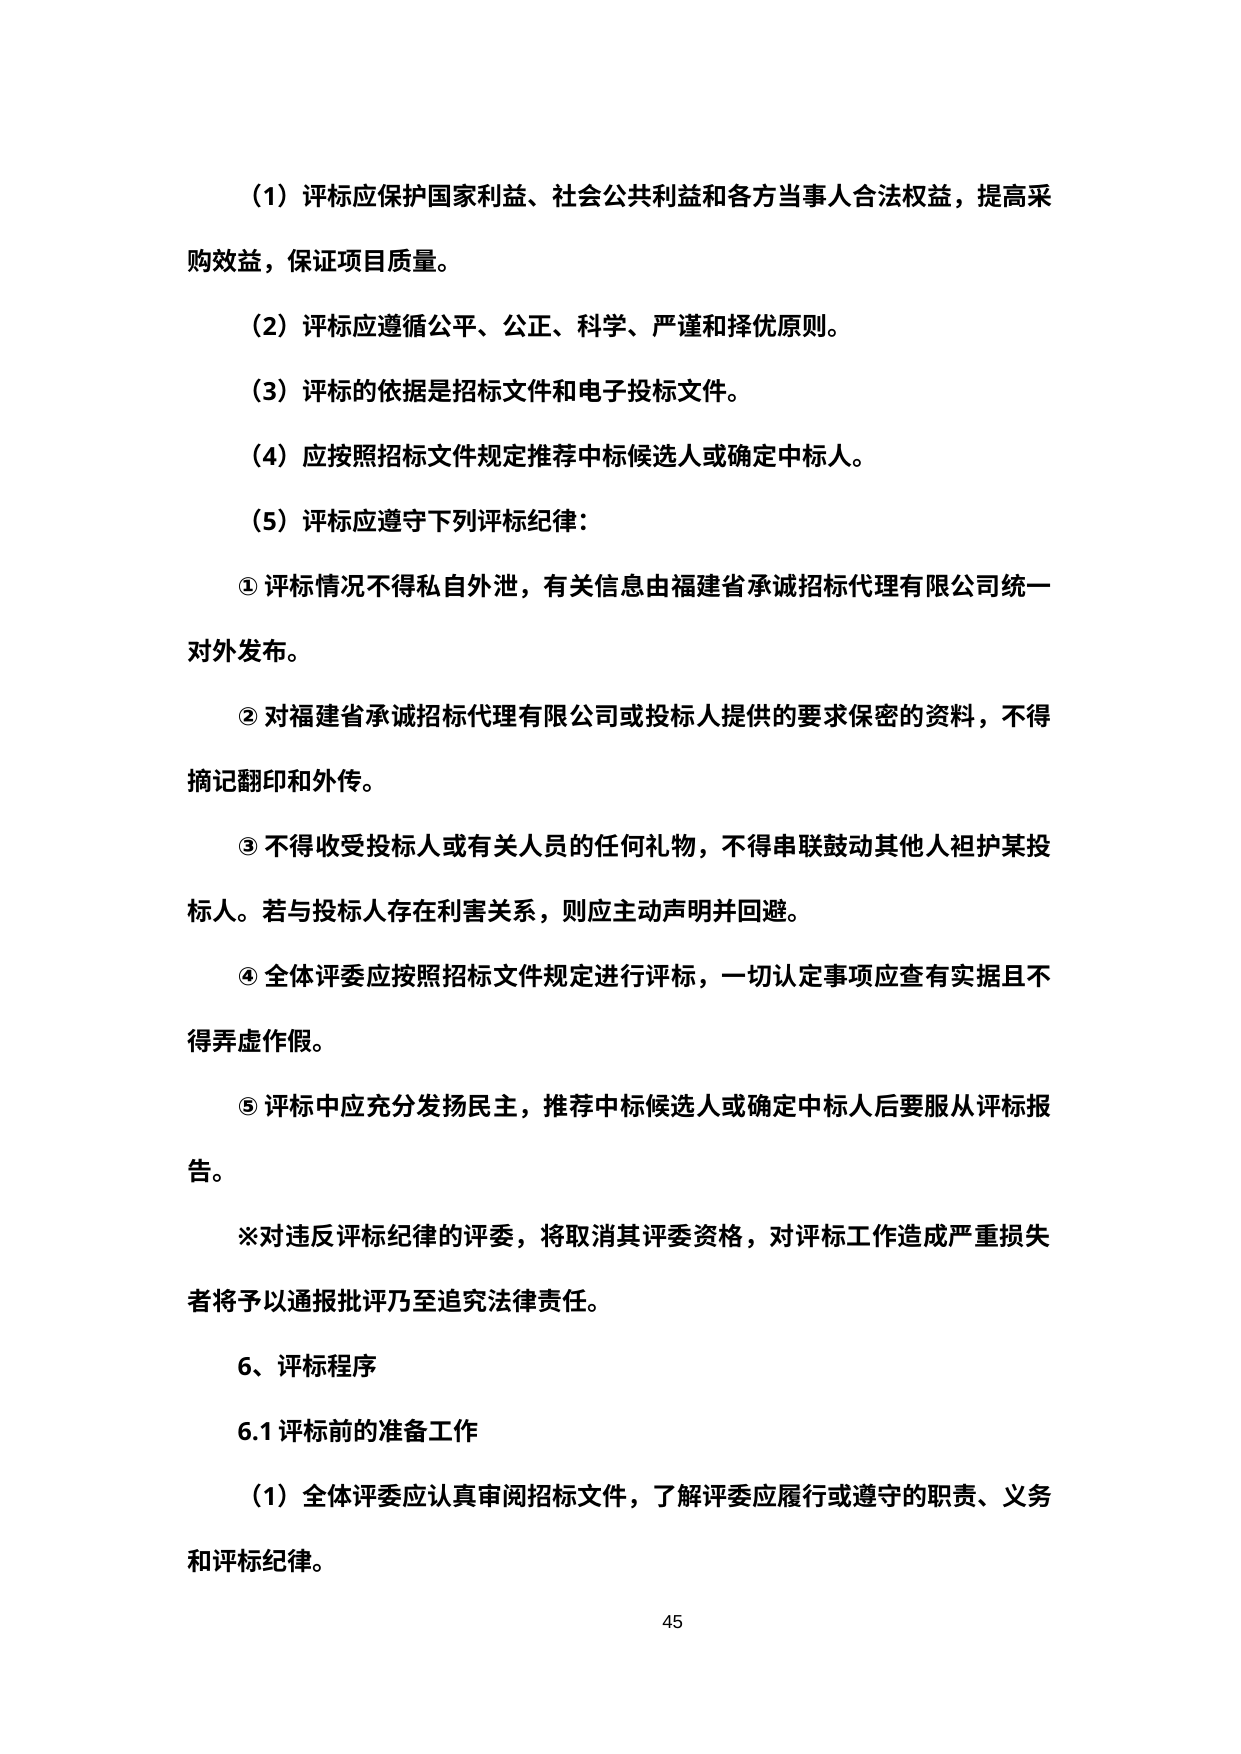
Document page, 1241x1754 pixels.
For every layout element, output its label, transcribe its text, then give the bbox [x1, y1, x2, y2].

text ④全体评委应按照招标文件规定进行评标，一切认定事项应查有实据且不得弄虚作假。 [187, 942, 1053, 1072]
text （2）评标应遵循公平、公正、科学、严谨和择优原则。 [187, 292, 1053, 357]
text （5）评标应遵守下列评标纪律： [187, 487, 1053, 552]
text ※对违反评标纪律的评委，将取消其评委资格，对评标工作造成严重损失者将予以通报批评乃至追究法律责任。 [187, 1202, 1053, 1332]
text 6、评标程序 [187, 1332, 1053, 1397]
text （3）评标的依据是招标文件和电子投标文件。 [187, 357, 1053, 422]
text （1）评标应保护国家利益、社会公共利益和各方当事人合法权益，提高采购效益，保证项目质量。 [187, 162, 1053, 292]
text （4）应按照招标文件规定推荐中标候选人或确定中标人。 [187, 422, 1053, 487]
text ③不得收受投标人或有关人员的任何礼物，不得串联鼓动其他人袒护某投标人。若与投标人存在利害关系，则应主动声明并回避。 [187, 812, 1053, 942]
text 6.1评标前的准备工作 [187, 1397, 1053, 1462]
text ①评标情况不得私自外泄，有关信息由福建省承诚招标代理有限公司统一对外发布。 [187, 552, 1053, 682]
text （1）全体评委应认真审阅招标文件，了解评委应履行或遵守的职责、义务和评标纪律。 [187, 1462, 1053, 1592]
text ②对福建省承诚招标代理有限公司或投标人提供的要求保密的资料，不得摘记翻印和外传。 [187, 682, 1053, 812]
text ⑤评标中应充分发扬民主，推荐中标候选人或确定中标人后要服从评标报告。 [187, 1072, 1053, 1202]
